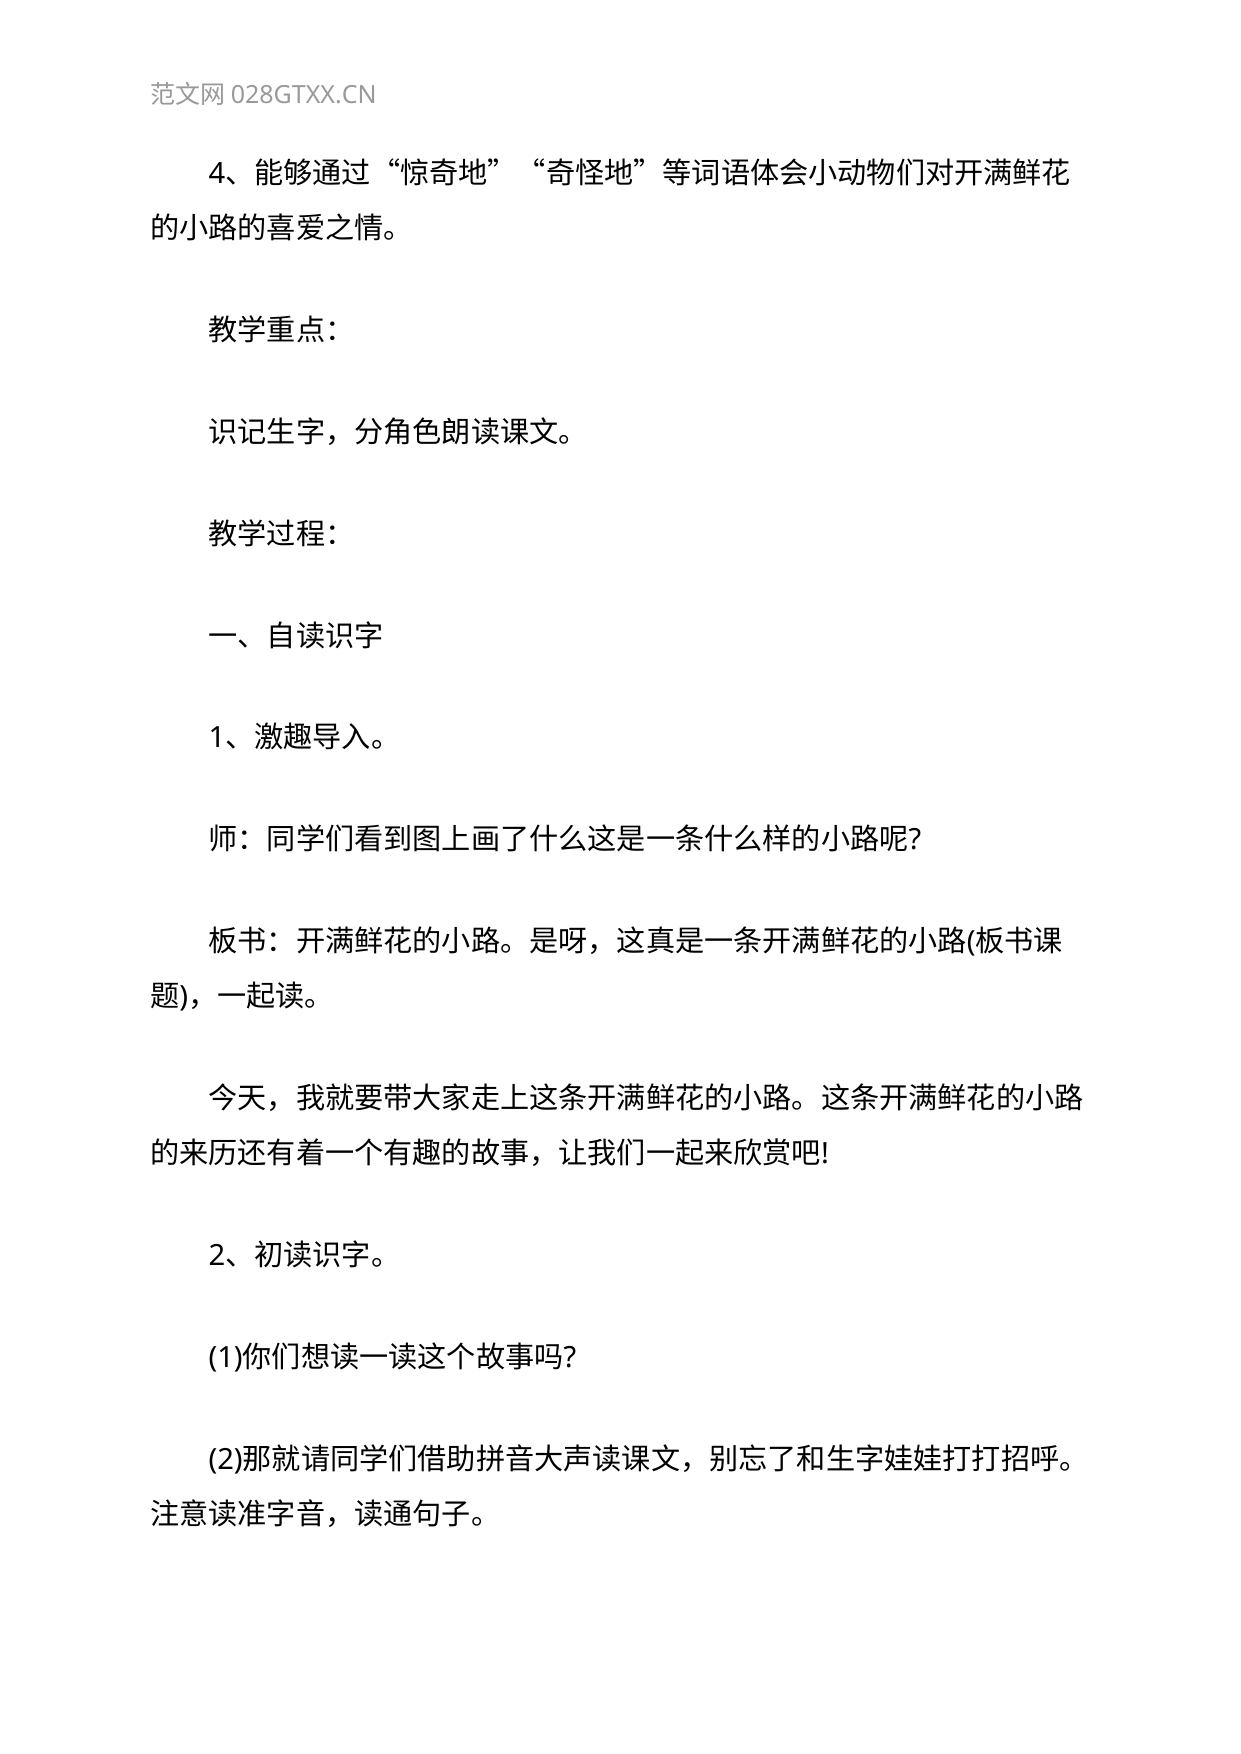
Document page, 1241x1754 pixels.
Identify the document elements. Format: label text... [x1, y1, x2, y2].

text 1、激趣导入。 [150, 714, 1090, 756]
text 4、能够通过“惊奇地”“奇怪地”等词语体会小动物们对开满鲜花的小路的喜爱之情。 [150, 150, 1090, 247]
text (1)你们想读一读这个故事吗? [150, 1334, 1090, 1376]
text 2、初读识字。 [150, 1232, 1090, 1274]
text 识记生字，分角色朗读课文。 [150, 408, 1090, 451]
text 师：同学们看到图上画了什么这是一条什么样的小路呢? [150, 816, 1090, 858]
text 教学重点： [150, 307, 1090, 349]
text 今天，我就要带大家走上这条开满鲜花的小路。这条开满鲜花的小路的来历还有着一个有趣的故事，让我们一起来欣赏吧! [150, 1075, 1090, 1172]
text (2)那就请同学们借助拼音大声读课文，别忘了和生字娃娃打打招呼。注意读准字音，读通句子。 [150, 1436, 1090, 1533]
text 一、自读识字 [150, 612, 1090, 654]
text 教学过程： [150, 510, 1090, 553]
text 板书：开满鲜花的小路。是呀，这真是一条开满鲜花的小路(板书课题)，一起读。 [150, 918, 1090, 1015]
